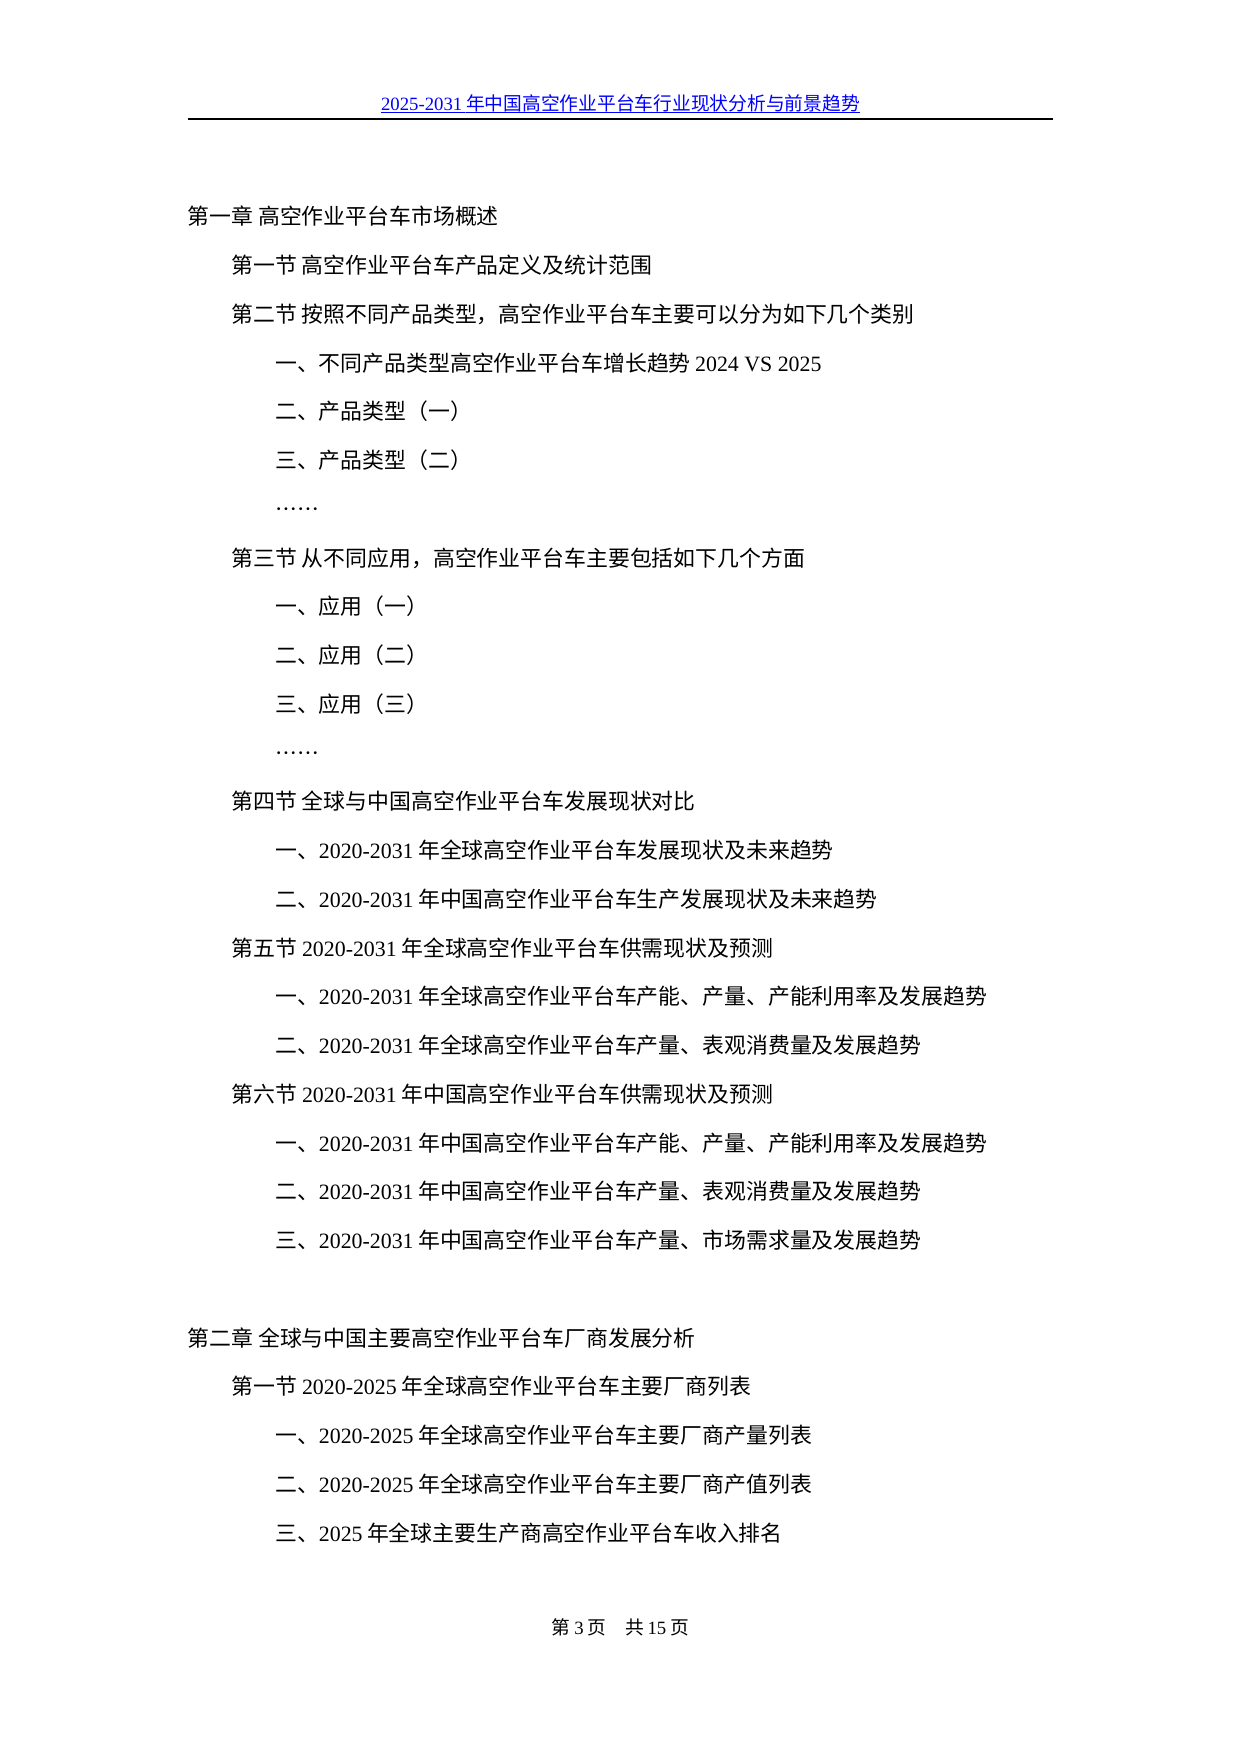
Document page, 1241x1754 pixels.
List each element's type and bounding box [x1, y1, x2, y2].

text [187, 150, 1053, 1548]
